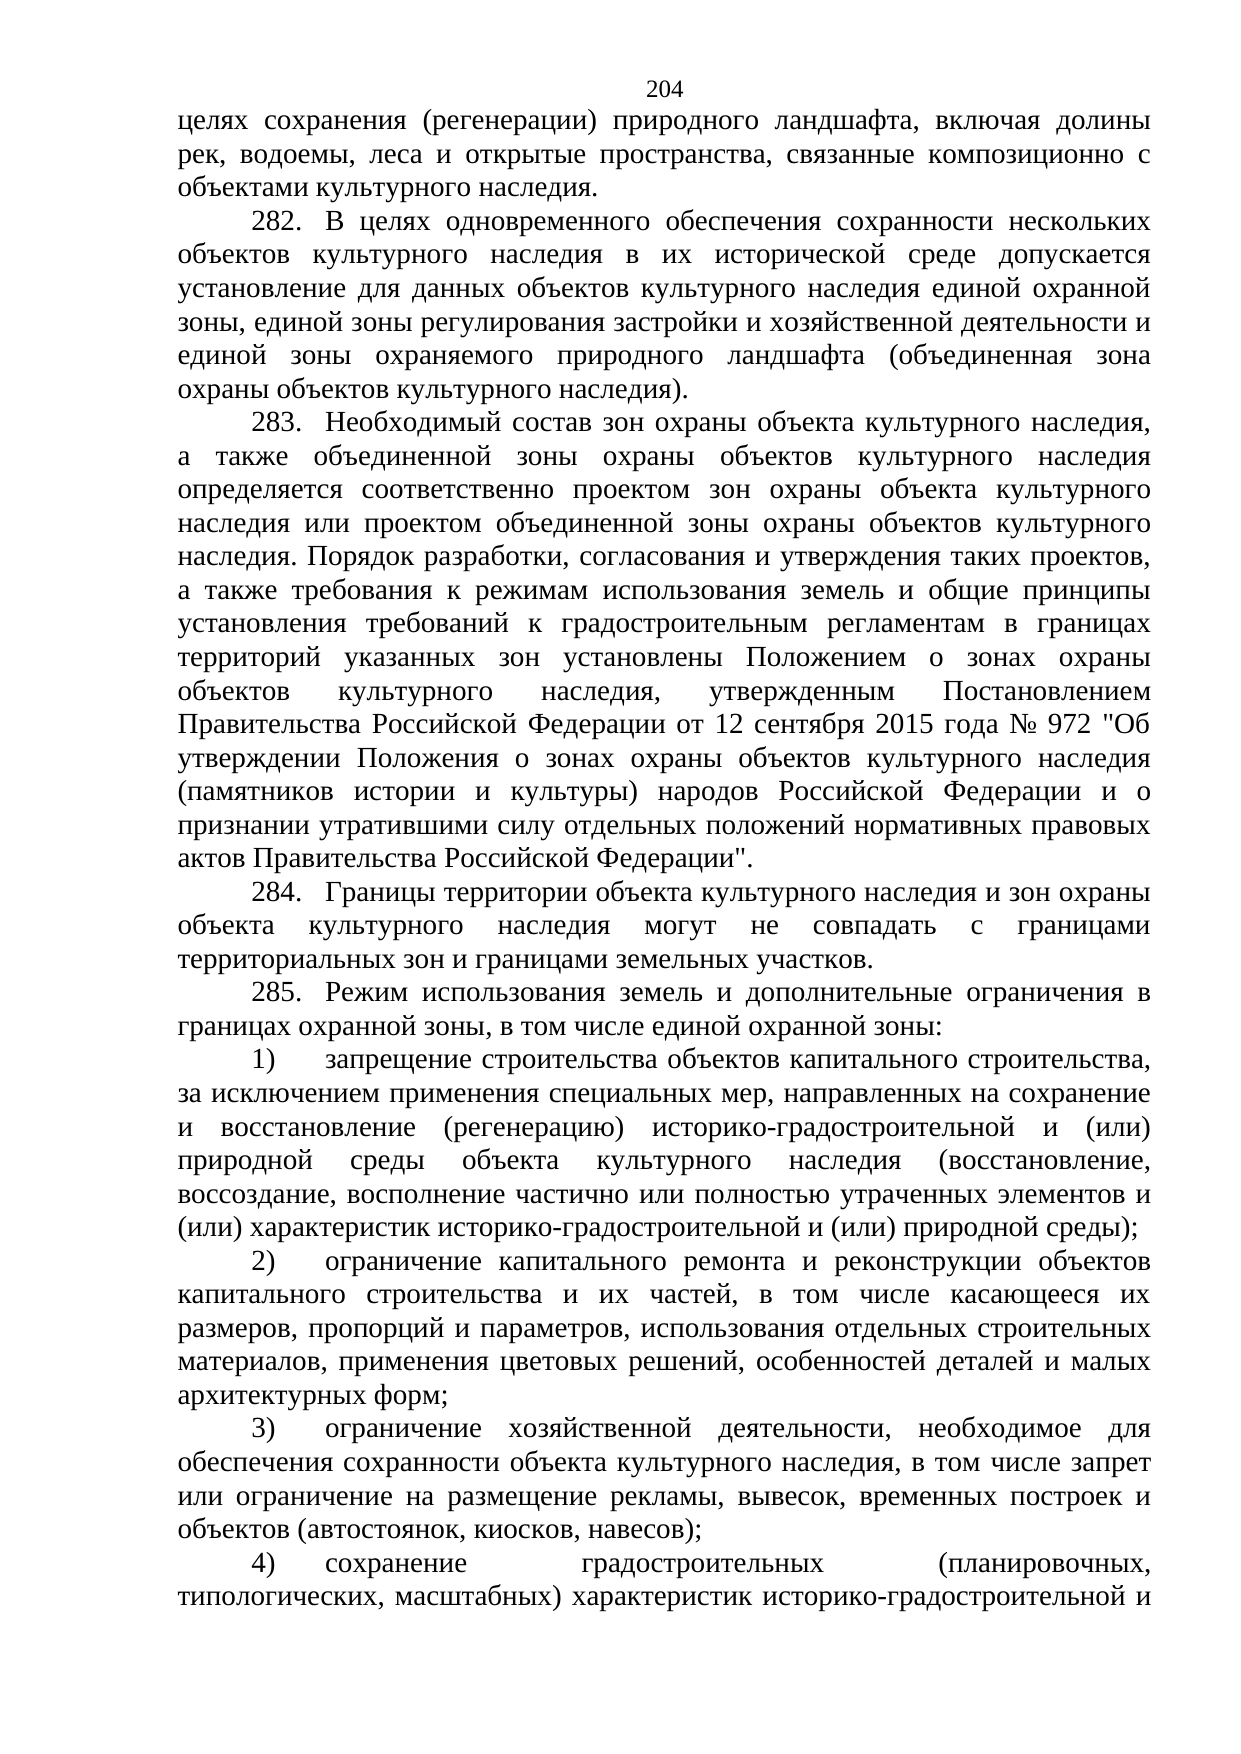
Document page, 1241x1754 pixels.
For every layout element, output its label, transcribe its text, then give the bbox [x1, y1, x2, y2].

list Необходимый состав зон охраны объекта культурного наследия, а также объединенной зоны охраны объектов культурного наследия определяется соответственно проектом зон охраны объекта культурного наследия или проектом объединенной зоны охраны объектов культурного наследия. Порядок разработки, согласования и утверждения таких проектов, а также требования к режимам использования земель и общие принципы установления требований к градостроительным регламентам в границах территорий указанных зон установлены Положением о зонах охраны объектов культурного наследия, утвержденным Постановлением Правительства Российской Федерации от № 972 "Об утверждении Положения о зонах охраны объектов культурного наследия (памятников истории и культуры) народов Российской Федерации и о признании утратившими силу отдельных положений нормативных правовых актов Правительства Российской Федерации". [177, 404, 1152, 874]
list Режим использования земель и дополнительные ограничения в границах охранной зоны, в том числе единой охранной зоны: [177, 974, 1152, 1042]
list Границы территории объекта культурного наследия и зон охраны объекта культурного наследия могут не совпадать с границами территориальных зон и границами земельных участков. [177, 874, 1152, 974]
list В целях одновременного обеспечения сохранности нескольких объектов культурного наследия в их исторической среде допускается установление для данных объектов культурного наследия единой охранной зоны, единой зоны регулирования застройки и хозяйственной деятельности и единой зоны охраняемого природного ландшафта (объединенная зона охраны объектов культурного наследия). [177, 203, 1152, 404]
list ограничение капитального ремонта и реконструкции объектов капитального строительства и их частей, в том числе касающееся их размеров, пропорций и параметров, использования отдельных строительных материалов, применения цветовых решений, особенностей деталей и малых архитектурных форм; [177, 1243, 1152, 1411]
list ограничение хозяйственной деятельности, необходимое для обеспечения сохранности объекта культурного наследия, в том числе запрет или ограничение на размещение рекламы, вывесок, временных построек и объектов (автостоянок, киосков, навесов); [177, 1411, 1152, 1545]
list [177, 102, 1152, 203]
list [177, 1545, 1152, 1612]
list запрещение строительства объектов капитального строительства, за исключением применения специальных мер, направленных на сохранение и восстановление (регенерацию) историко-градостроительной и (или) природной среды объекта культурного наследия (восстановление, воссоздание, восполнение частично или полностью утраченных элементов и (или) характеристик историко-градостроительной и (или) природной среды); [177, 1042, 1152, 1243]
